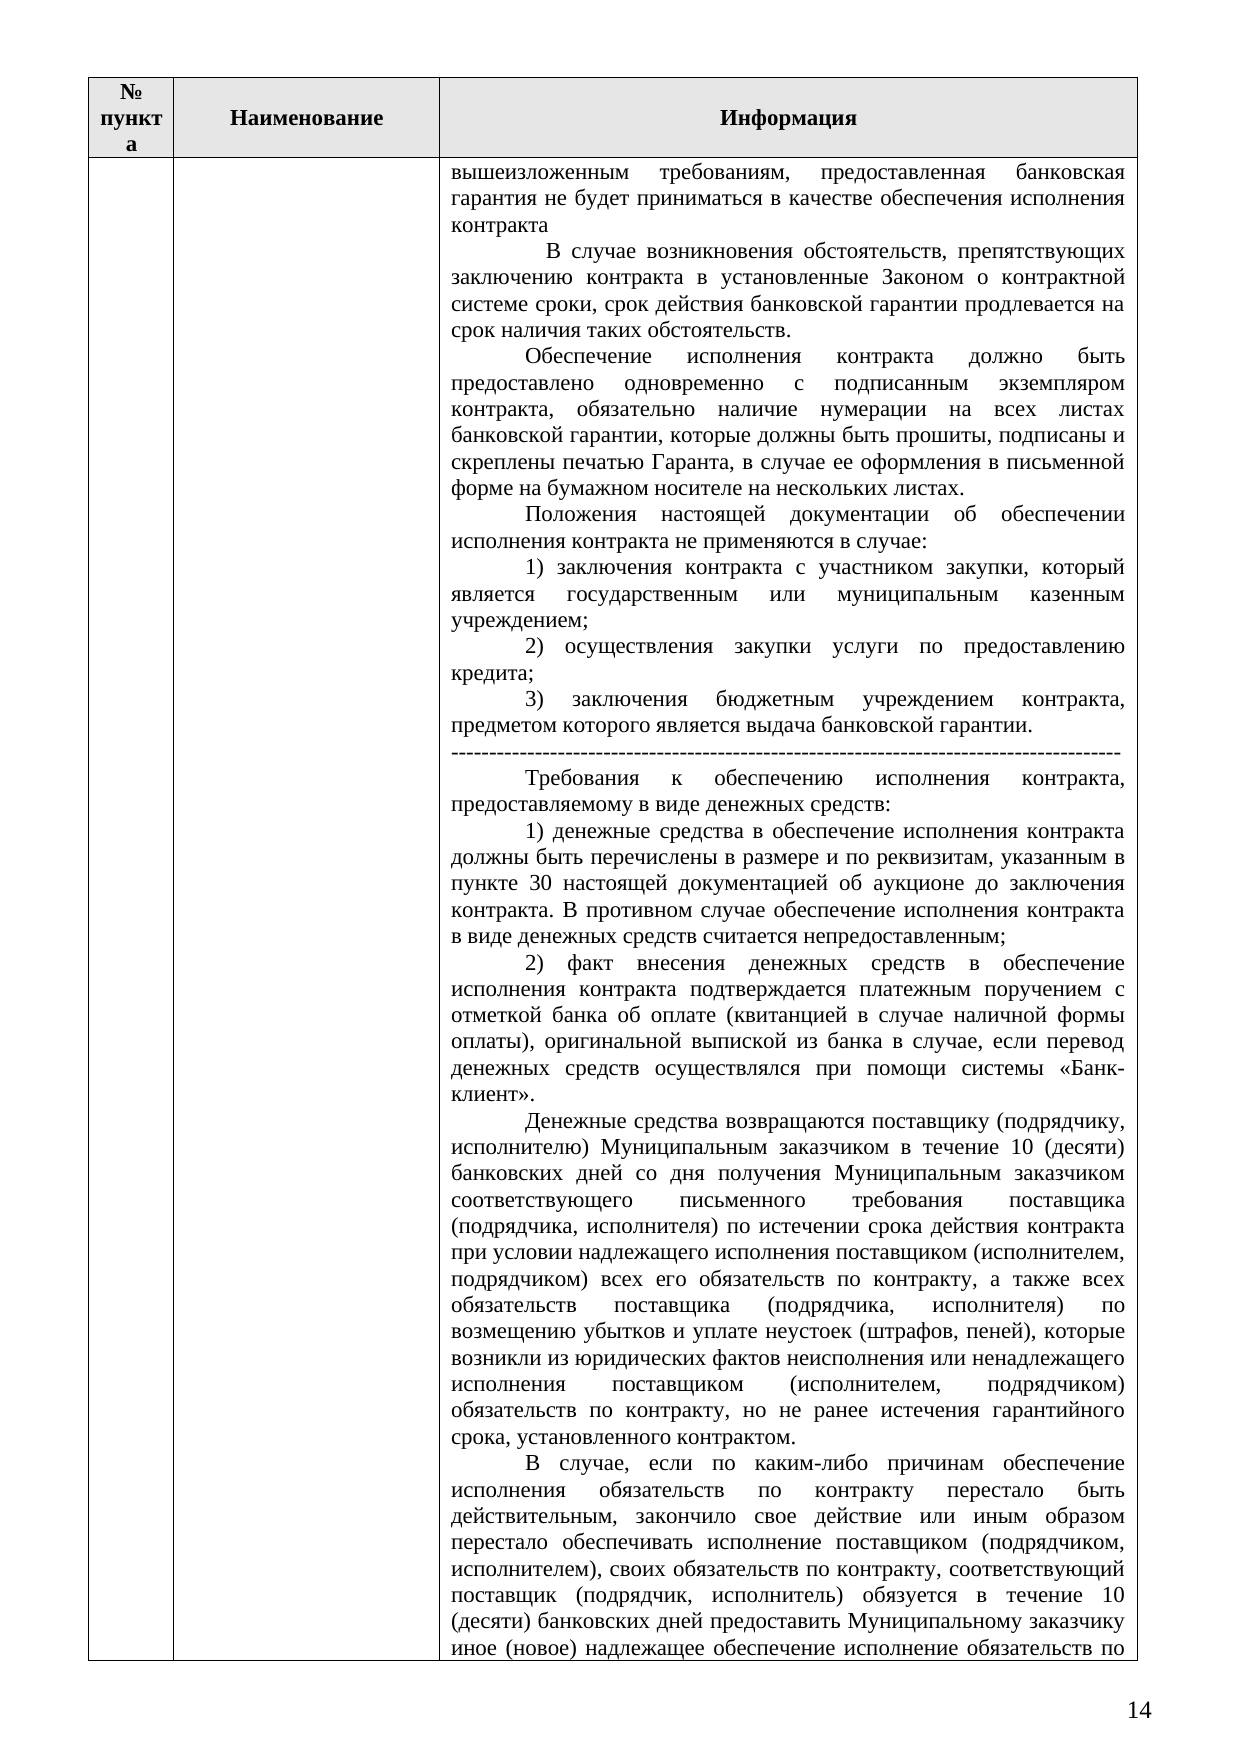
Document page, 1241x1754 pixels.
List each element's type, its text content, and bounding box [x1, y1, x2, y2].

table_header Наименование [174, 78, 439, 157]
table_cell [89, 158, 173, 1660]
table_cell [174, 158, 439, 1660]
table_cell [440, 158, 1137, 1660]
table_header № пункта [89, 78, 173, 157]
table_header Информация [440, 78, 1137, 157]
